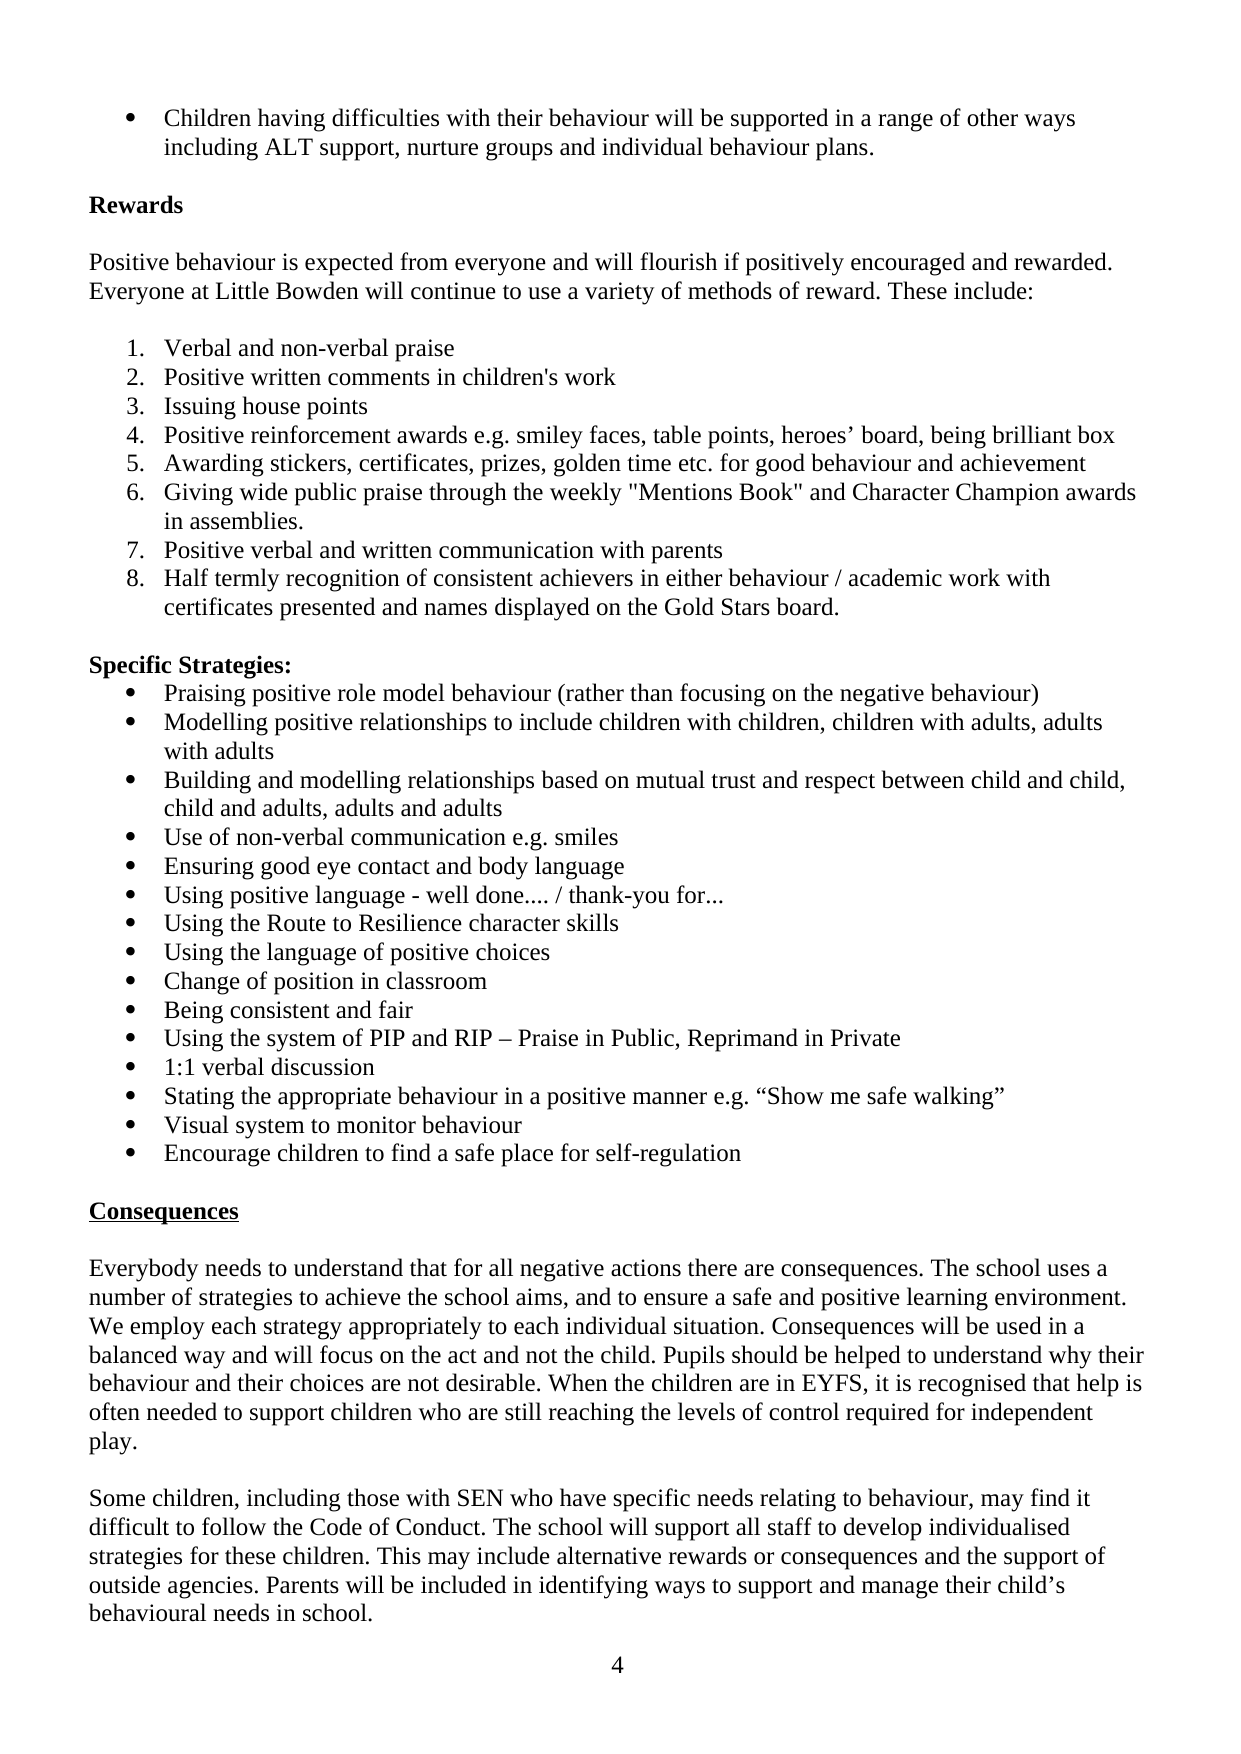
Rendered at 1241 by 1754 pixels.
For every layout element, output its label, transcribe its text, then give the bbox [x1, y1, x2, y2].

list Being consistent and fair [126, 995, 1146, 1023]
text Positive behaviour is expected from everyone and will flourish if positively encouraged and rewarded. Everyone at Little Bowden will continue to use a variety of methods of reward. These include: [89, 247, 1146, 305]
subtitle Specific Strategies: [89, 650, 1146, 678]
list Use of non-verbal communication e.g. smiles [126, 822, 1146, 851]
list Change of position in classroom [126, 966, 1146, 995]
list Positive reinforcement awards e.g. smiley faces, table points, heroes’ board, being brilliant box [126, 420, 1146, 448]
list 1:1 verbal discussion [126, 1052, 1146, 1081]
list Verbal and non-verbal praise [126, 333, 1146, 362]
list Stating the appropriate behaviour in a positive manner e.g. “Show me safe walking” [126, 1081, 1146, 1110]
list Encourage children to find a safe place for self-regulation [126, 1138, 1146, 1167]
text Some children, including those with SEN who have specific needs relating to behaviour, may find it difficult to follow the Code of Conduct. The school will support all staff to develop individualised strategies for these children. This may include alternative rewards or consequences and the support of outside agencies. Parents will be included in identifying ways to support and manage their child’s behavioural needs in school. [89, 1483, 1146, 1627]
list Modelling positive relationships to include children with children, children with adults, adults with adults [126, 707, 1146, 765]
list Using the Route to Resilience character skills [126, 908, 1146, 937]
text Everybody needs to understand that for all negative actions there are consequences. The school uses a number of strategies to achieve the school aims, and to ensure a safe and positive learning environment. We employ each strategy appropriately to each individual situation. Consequences will be used in a balanced way and will focus on the act and not the child. Pupils should be helped to understand why their behaviour and their choices are not desirable. When the children are in EYFS, it is recognised that help is often needed to support children who are still reaching the levels of control required for independent play. [89, 1253, 1146, 1455]
subtitle Rewards [89, 190, 1146, 218]
list Awarding stickers, certificates, prizes, golden time etc. for good behaviour and achievement [126, 448, 1146, 477]
list Half termly recognition of consistent achievers in either behaviour / academic work with certificates presented and names displayed on the Gold Stars board. [126, 563, 1146, 621]
list Visual system to monitor behaviour [126, 1110, 1146, 1138]
list Using the language of positive choices [126, 937, 1146, 966]
list Building and modelling relationships based on mutual trust and respect between child and child, child and adults, adults and adults [126, 765, 1146, 822]
list Giving wide public praise through the weekly "Mentions Book" and Character Champion awards in assemblies. [126, 477, 1146, 535]
list Positive written comments in children's work [126, 362, 1146, 391]
list Ensuring good eye contact and body language [126, 851, 1146, 880]
list Praising positive role model behaviour (rather than focusing on the negative behaviour) [126, 678, 1146, 707]
list Using positive language - well done.... / thank-you for... [126, 880, 1146, 908]
subtitle Consequences [89, 1196, 1146, 1225]
list Using the system of PIP and RIP – Praise in Public, Reprimand in Private [126, 1023, 1146, 1052]
list Issuing house points [126, 391, 1146, 420]
list Children having difficulties with their behaviour will be supported in a range of other ways including ALT support, nurture groups and individual behaviour plans. [126, 103, 1146, 161]
list Positive verbal and written communication with parents [126, 535, 1146, 563]
